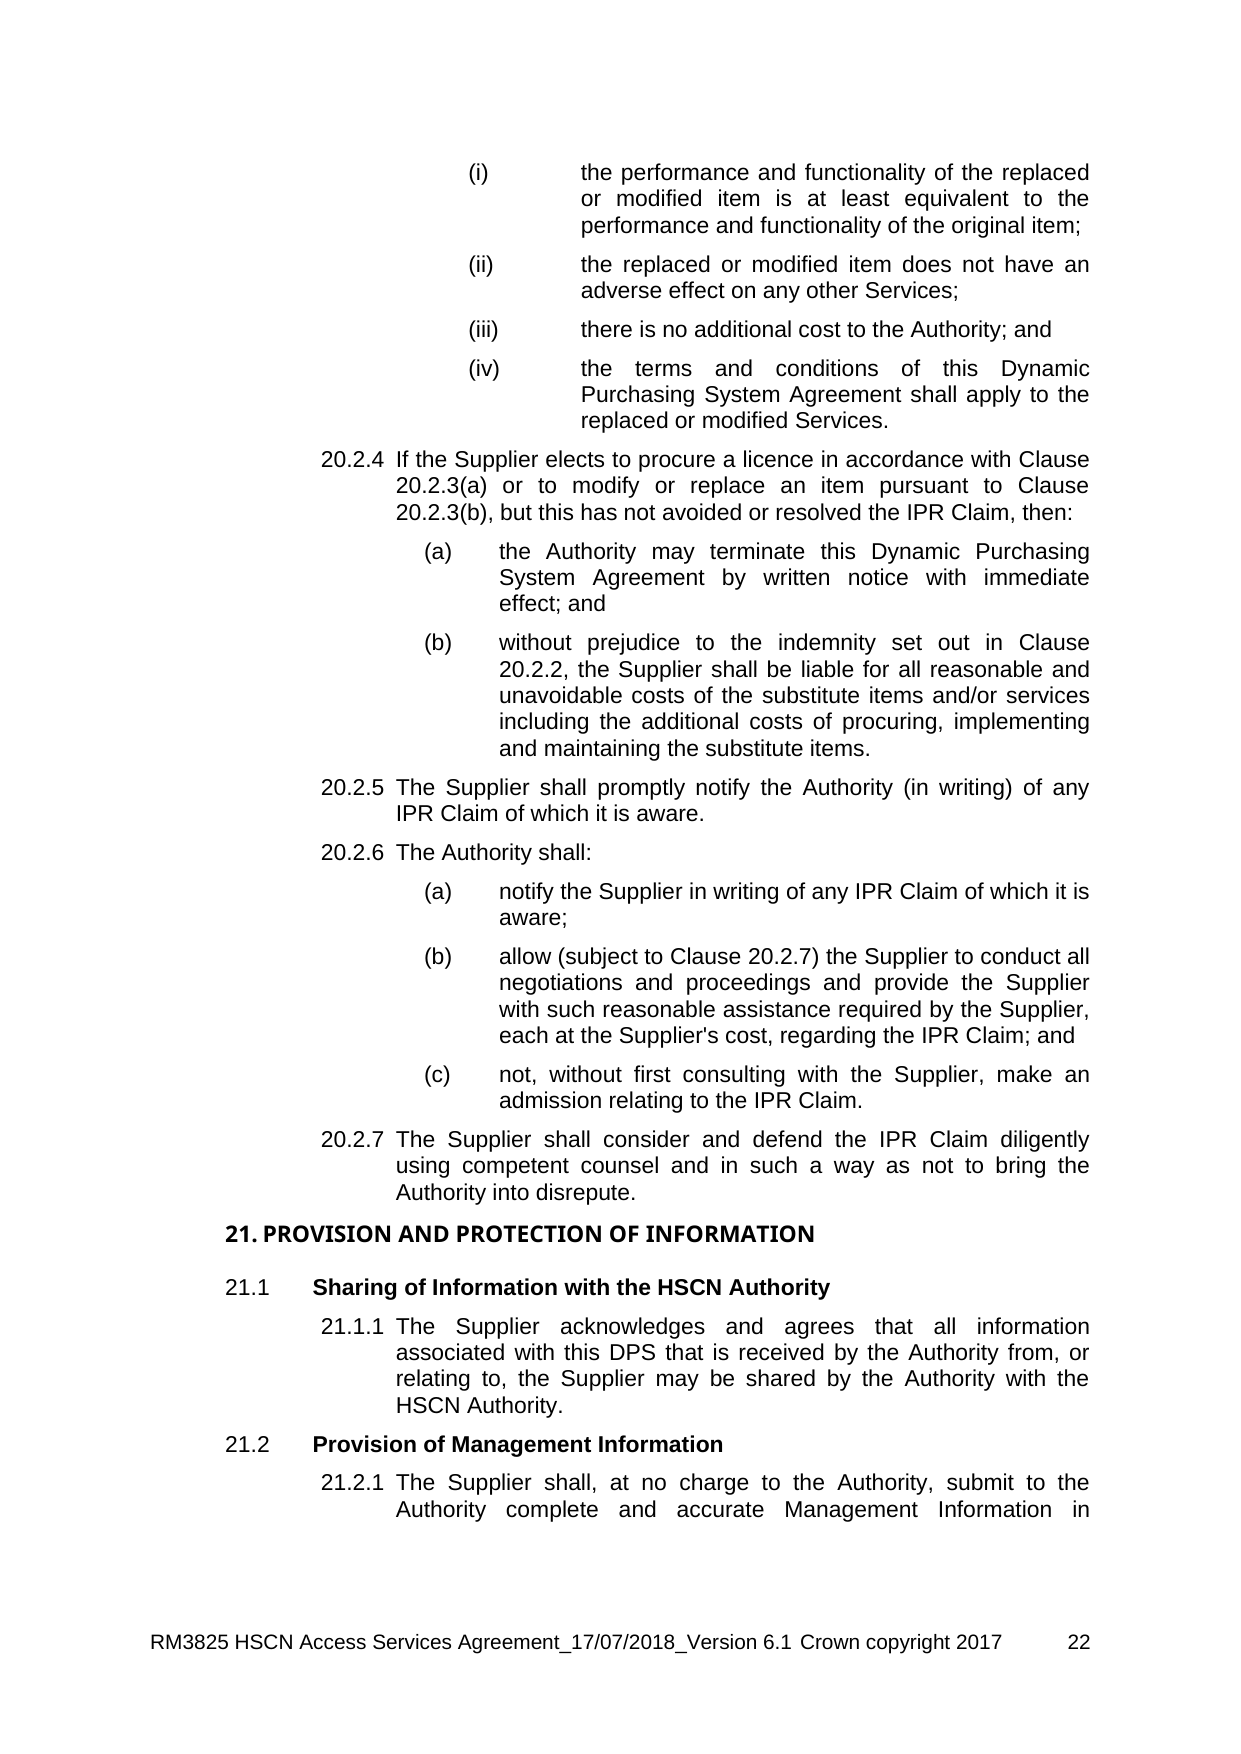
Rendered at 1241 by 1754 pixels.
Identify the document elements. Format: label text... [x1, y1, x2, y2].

text the Authority may terminate this Dynamic Purchasing System Agreement by written notice with immediate effect; and [424, 538, 1090, 617]
subtitle Provision of Management Information [225, 1431, 1090, 1457]
text The Authority shall: [321, 839, 1090, 865]
text The Supplier shall consider and defend the IPR Claim diligently using competent counsel and in such a way as not to bring the Authority into disrepute. [321, 1126, 1090, 1205]
text the performance and functionality of the replaced or modified item is at least equivalent to the performance and functionality of the original item; [468, 159, 1090, 238]
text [321, 1469, 1090, 1522]
text there is no additional cost to the Authority; and [468, 316, 1090, 342]
subtitle PROVISION AND PROTECTION OF INFORMATION [225, 1217, 1090, 1249]
text allow (subject to Clause 20.2.7) the Supplier to conduct all negotiations and proceedings and provide the Supplier with such reasonable assistance required by the Supplier, each at the Supplier's cost, regarding the IPR Claim; and [424, 943, 1090, 1048]
text The Supplier shall promptly notify the Authority (in writing) of any IPR Claim of which it is aware. [321, 773, 1090, 826]
text If the Supplier elects to procure a licence in accordance with Clause 20.2.3(a) or to modify or replace an item pursuant to Clause 20.2.3(b), but this has not avoided or resolved the IPR Claim, then: [321, 446, 1090, 525]
text notify the Supplier in writing of any IPR Claim of which it is aware; [424, 878, 1090, 930]
text without prejudice to the indemnity set out in Clause 20.2.2, the Supplier shall be liable for all reasonable and unavoidable costs of the substitute items and/or services including the additional costs of procuring, implementing and maintaining the substitute items. [424, 629, 1090, 761]
text the terms and conditions of this Dynamic Purchasing System Agreement shall apply to the replaced or modified Services. [468, 354, 1090, 434]
text The Supplier acknowledges and agrees that all information associated with this DPS that is received by the Authority from, or relating to, the Supplier may be shared by the Authority with the HSCN Authority. [321, 1313, 1090, 1418]
subtitle Sharing of Information with the HSCN Authority [225, 1274, 1090, 1300]
text not, without first consulting with the Supplier, make an admission relating to the IPR Claim. [424, 1061, 1090, 1113]
text the replaced or modified item does not have an adverse effect on any other Services; [468, 251, 1090, 303]
